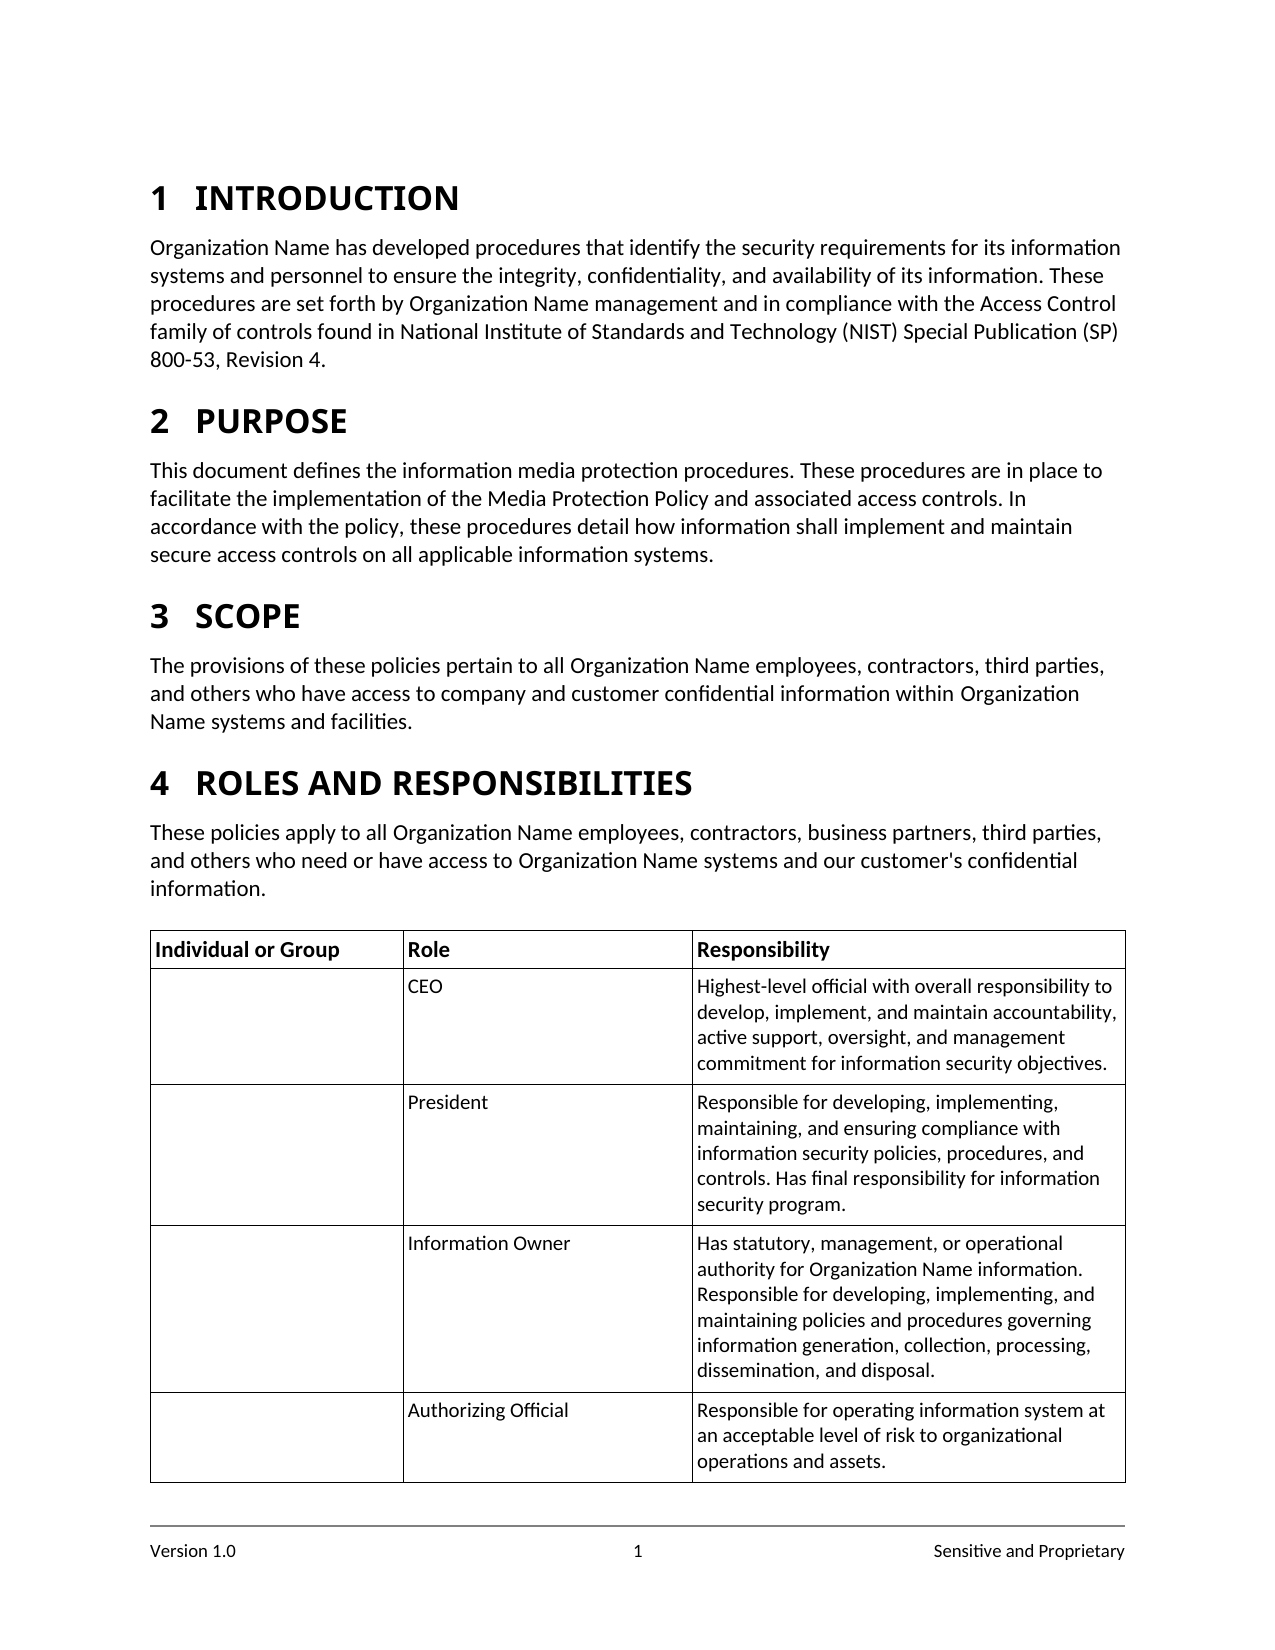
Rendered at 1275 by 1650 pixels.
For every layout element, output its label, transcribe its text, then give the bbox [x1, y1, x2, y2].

table_cell President [404, 1085, 692, 1225]
table_cell [151, 1226, 403, 1392]
table_cell Highest-level official with overall responsibility to develop, implement, and maintain accountability, active support, oversight, and management commitment for information security objectives. [693, 969, 1125, 1084]
table_cell CEO [404, 969, 692, 1084]
subtitle Scope [150, 593, 1125, 638]
table_cell [151, 1085, 403, 1225]
subtitle Introduction [150, 175, 1125, 220]
table_cell Information Owner [404, 1226, 692, 1392]
table_cell [151, 969, 403, 1084]
table_cell Responsible for developing, implementing, maintaining, and ensuring compliance with information security policies, procedures, and controls. Has final responsibility for information security program. [693, 1085, 1125, 1225]
subtitle Roles and Responsibilities [150, 760, 1125, 805]
text This document defines the information media protection procedures. These procedures are in place to facilitate the implementation of the Media Protection Policy and associated access controls. In accordance with the policy, these procedures detail how information shall implement and maintain secure access controls on all applicable information systems. [150, 456, 1125, 568]
table_cell Responsible for operating information system at an acceptable level of risk to organizational operations and assets. [693, 1393, 1125, 1482]
table_header Responsibility [693, 931, 1125, 968]
table_cell Authorizing Official [404, 1393, 692, 1482]
table_header Individual or Group [151, 931, 403, 968]
table_header Role [404, 931, 692, 968]
subtitle Purpose [150, 398, 1125, 443]
table_cell [151, 1393, 403, 1482]
